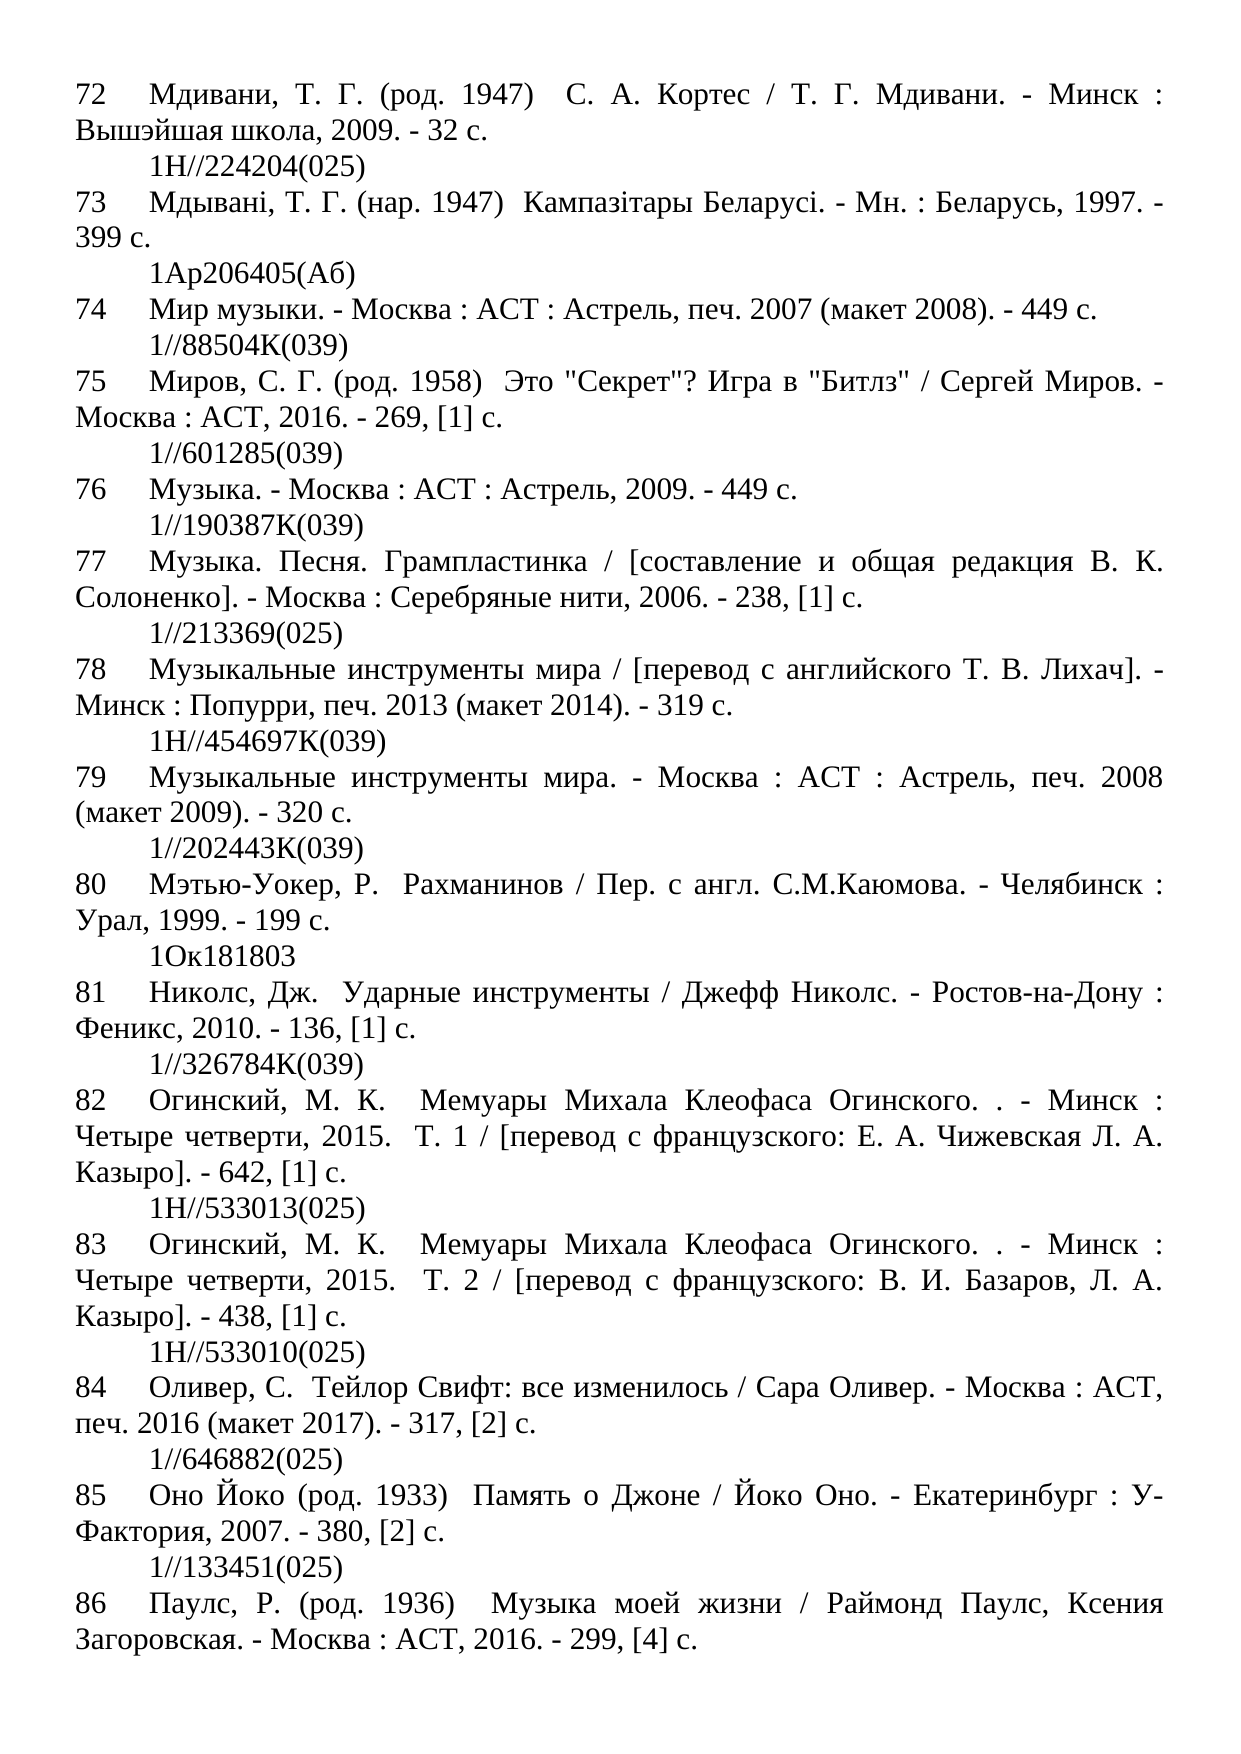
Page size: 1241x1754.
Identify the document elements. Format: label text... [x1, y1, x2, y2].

text 1Ок181803 [75, 937, 1165, 973]
text 82 Огинский, М. К. Мемуары Михала Клеофаса Огинского. . - Минск : Четыре четверти, 2015. Т. 1 / [перевод с французского: Е. А. Чижевская Л. А. Казыро]. - 642, [1] с. [75, 1081, 1165, 1189]
text 1//213369(025) [75, 614, 1165, 650]
text 1//133451(025) [75, 1548, 1165, 1584]
text 1//202443К(039) [75, 830, 1165, 866]
text 1//601285(039) [75, 434, 1165, 470]
text 1Н//533010(025) [75, 1333, 1165, 1369]
text 77 Музыка. Песня. Грампластинка / [составление и общая редакция В. К. Солоненко]. - Москва : Серебряные нити, 2006. - 238, [1] с. [75, 542, 1165, 614]
text 73 Мдывані, Т. Г. (нар. 1947) Кампазітары Беларусі. - Мн. : Беларусь, 1997. - 399 с. [75, 183, 1165, 255]
text 1//88504К(039) [75, 327, 1165, 362]
text 86 Паулс, Р. (род. 1936) Музыка моей жизни / Раймонд Паулс, Ксения Загоровская. - Москва : АСТ, 2016. - 299, [4] с. [75, 1584, 1165, 1656]
text 72 Мдивани, Т. Г. (род. 1947) С. А. Кортес / Т. Г. Мдивани. - Минск : Вышэйшая школа, 2009. - 32 с. [75, 75, 1165, 147]
text 78 Музыкальные инструменты мира / [перевод с английского Т. В. Лихач]. - Минск : Попурри, печ. 2013 (макет 2014). - 319 с. [75, 650, 1165, 722]
text 75 Миров, С. Г. (род. 1958) Это "Секрет"? Игра в "Битлз" / Сергей Миров. - Москва : АСТ, 2016. - 269, [1] с. [75, 362, 1165, 434]
text 1//190387К(039) [75, 506, 1165, 542]
text 1Н//454697К(039) [75, 722, 1165, 758]
text 83 Огинский, М. К. Мемуары Михала Клеофаса Огинского. . - Минск : Четыре четверти, 2015. Т. 2 / [перевод с французского: В. И. Базаров, Л. А. Казыро]. - 438, [1] с. [75, 1225, 1165, 1333]
text 84 Оливер, С. Тейлор Свифт: все изменилось / Сара Оливер. - Москва : АСТ, печ. 2016 (макет 2017). - 317, [2] с. [75, 1369, 1165, 1441]
text 74 Мир музыки. - Москва : АСТ : Астрель, печ. 2007 (макет 2008). - 449 с. [75, 291, 1165, 327]
text 1//646882(025) [75, 1441, 1165, 1477]
text 1//326784К(039) [75, 1045, 1165, 1081]
text 80 Мэтью-Уокер, Р. Рахманинов / Пер. с англ. С.М.Каюмова. - Челябинск : Урал, 1999. - 199 с. [75, 866, 1165, 937]
text 81 Николс, Дж. Ударные инструменты / Джефф Николс. - Ростов-на-Дону : Феникс, 2010. - 136, [1] с. [75, 973, 1165, 1045]
text 85 Оно Йоко (род. 1933) Память о Джоне / Йоко Оно. - Екатеринбург : У-Фактория, 2007. - 380, [2] с. [75, 1477, 1165, 1548]
text 79 Музыкальные инструменты мира. - Москва : АСТ : Астрель, печ. 2008 (макет 2009). - 320 с. [75, 758, 1165, 830]
text 1Ар206405(Аб) [75, 255, 1165, 291]
text 1Н//224204(025) [75, 147, 1165, 183]
text 76 Музыка. - Москва : АСТ : Астрель, 2009. - 449 с. [75, 470, 1165, 506]
text 1Н//533013(025) [75, 1189, 1165, 1225]
